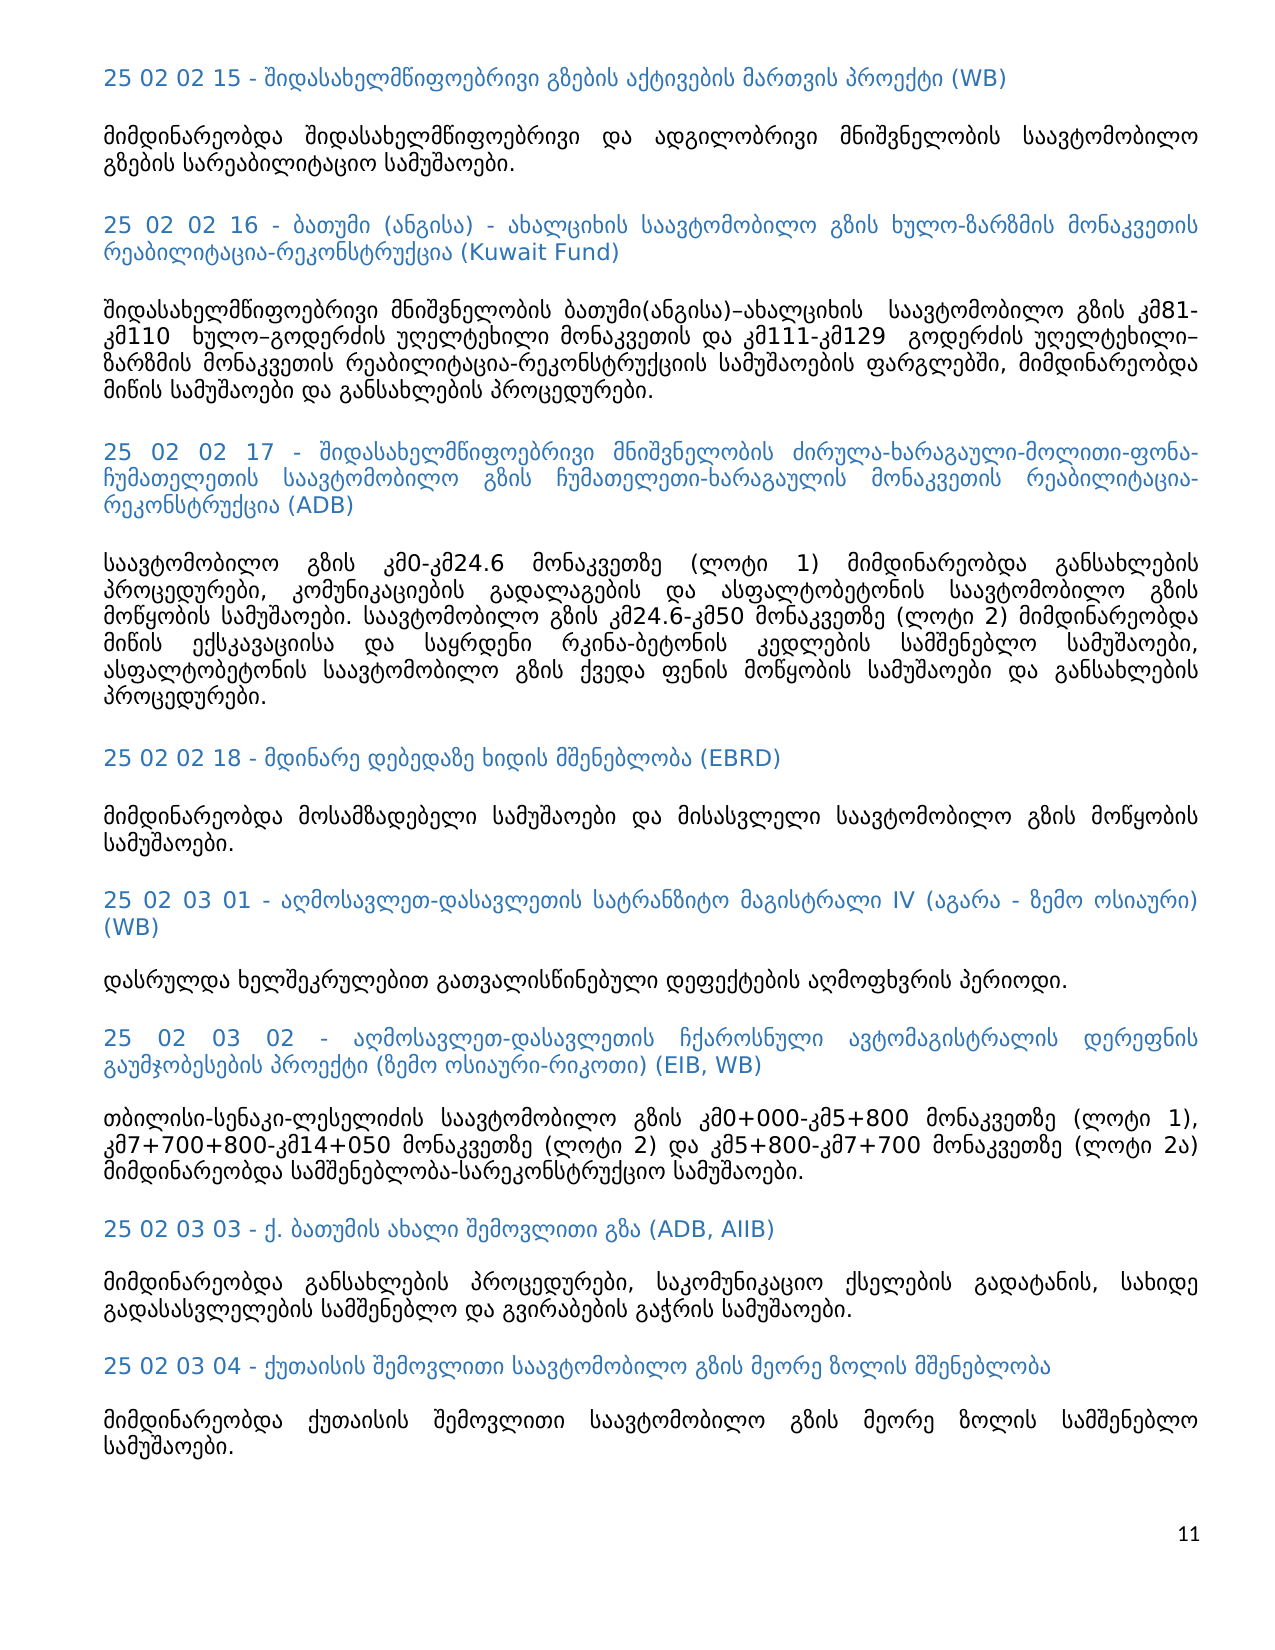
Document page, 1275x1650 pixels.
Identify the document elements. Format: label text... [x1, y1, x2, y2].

text თბილისი-სენაკი-ლესელიძის საავტომობილო გზის კმ0+000-კმ5+800 მონაკვეთზე (ლოტი 1), კმ7+700+800-კმ14+050 მონაკვეთზე (ლოტი 2) და კმ5+800-კმ7+700 მონაკვეთზე (ლოტი 2ა) მიმდინარეობდა სამშენებლობა-სარეკონსტრუქციო სამუშაოები. [103, 1105, 1200, 1185]
subtitle 25 02 03 02 - აღმოსავლეთ-დასავლეთის ჩქაროსნული ავტომაგისტრალის დერეფნის გაუმჯობესების პროექტი (ზემო ოსიაური-რიკოთი) (EIB, WB) [103, 1025, 1200, 1078]
subtitle 25 02 02 18 - მდინარე დებედაზე ხიდის მშენებლობა (EBRD) [103, 746, 1200, 772]
subtitle 25 02 02 15 - შიდასახელმწიფოებრივი გზების აქტივების მართვის პროექტი (WB) [103, 66, 1200, 92]
text შიდასახელმწიფოებრივი მნიშვნელობის ბათუმი(ანგისა)–ახალციხის საავტომობილო გზის კმ81-კმ110 ხულო–გოდერძის უღელტეხილი მონაკვეთის და კმ111-კმ129 გოდერძის უღელტეხილი–ზარზმის მონაკვეთის რეაბილიტაცია-რეკონსტრუქციის სამუშაოების ფარგლებში, მიმდინარეობდა მიწის სამუშაოები და განსახლების პროცედურები. [103, 297, 1200, 403]
text მიმდინარეობდა მოსამზადებელი სამუშაოები და მისასვლელი საავტომობილო გზის მოწყობის სამუშაოები. [103, 803, 1200, 857]
text საავტომობილო გზის კმ0-კმ24.6 მონაკვეთზე (ლოტი 1) მიმდინარეობდა განსახლების პროცედურები, კომუნიკაციების გადალაგების და ასფალტობეტონის საავტომობილო გზის მოწყობის სამუშაოები. საავტომობილო გზის კმ24.6-კმ50 მონაკვეთზე (ლოტი 2) მიმდინარეობდა მიწის ექსკავაციისა და საყრდენი რკინა-ბეტონის კედლების სამშენებლო სამუშაოები, ასფალტობეტონის საავტომობილო გზის ქვედა ფენის მოწყობის სამუშაოები და განსახლების პროცედურები. [103, 550, 1200, 710]
subtitle 25 02 02 17 - შიდასახელმწიფოებრივი მნიშვნელობის ძირულა-ხარაგაული-მოლითი-ფონა-ჩუმათელეთის საავტომობილო გზის ჩუმათელეთი-ხარაგაულის მონაკვეთის რეაბილიტაცია-რეკონსტრუქცია (ADB) [103, 439, 1200, 519]
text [103, 123, 1200, 177]
text მიმდინარეობდა ქუთაისის შემოვლითი საავტომობილო გზის მეორე ზოლის სამშენებლო სამუშაოები. [103, 1407, 1200, 1460]
subtitle 25 02 02 16 - ბათუმი (ანგისა) - ახალციხის საავტომობილო გზის ხულო-ზარზმის მონაკვეთის რეაბილიტაცია-რეკონსტრუქცია (Kuwait Fund) [103, 212, 1200, 266]
text დასრულდა ხელშეკრულებით გათვალისწინებული დეფექტების აღმოფხვრის პერიოდი. [103, 968, 1200, 994]
subtitle 25 02 03 04 - ქუთაისის შემოვლითი საავტომობილო გზის მეორე ზოლის მშენებლობა [103, 1353, 1200, 1380]
subtitle 25 02 03 01 - აღმოსავლეთ-დასავლეთის სატრანზიტო მაგისტრალი IV (აგარა - ზემო ოსიაური) (WB) [103, 888, 1200, 941]
text მიმდინარეობდა განსახლების პროცედურები, საკომუნიკაციო ქსელების გადატანის, სახიდე გადასასვლელების სამშენებლო და გვირაბების გაჭრის სამუშაოები. [103, 1269, 1200, 1323]
subtitle 25 02 03 03 - ქ. ბათუმის ახალი შემოვლითი გზა (ADB, AIIB) [103, 1216, 1200, 1243]
